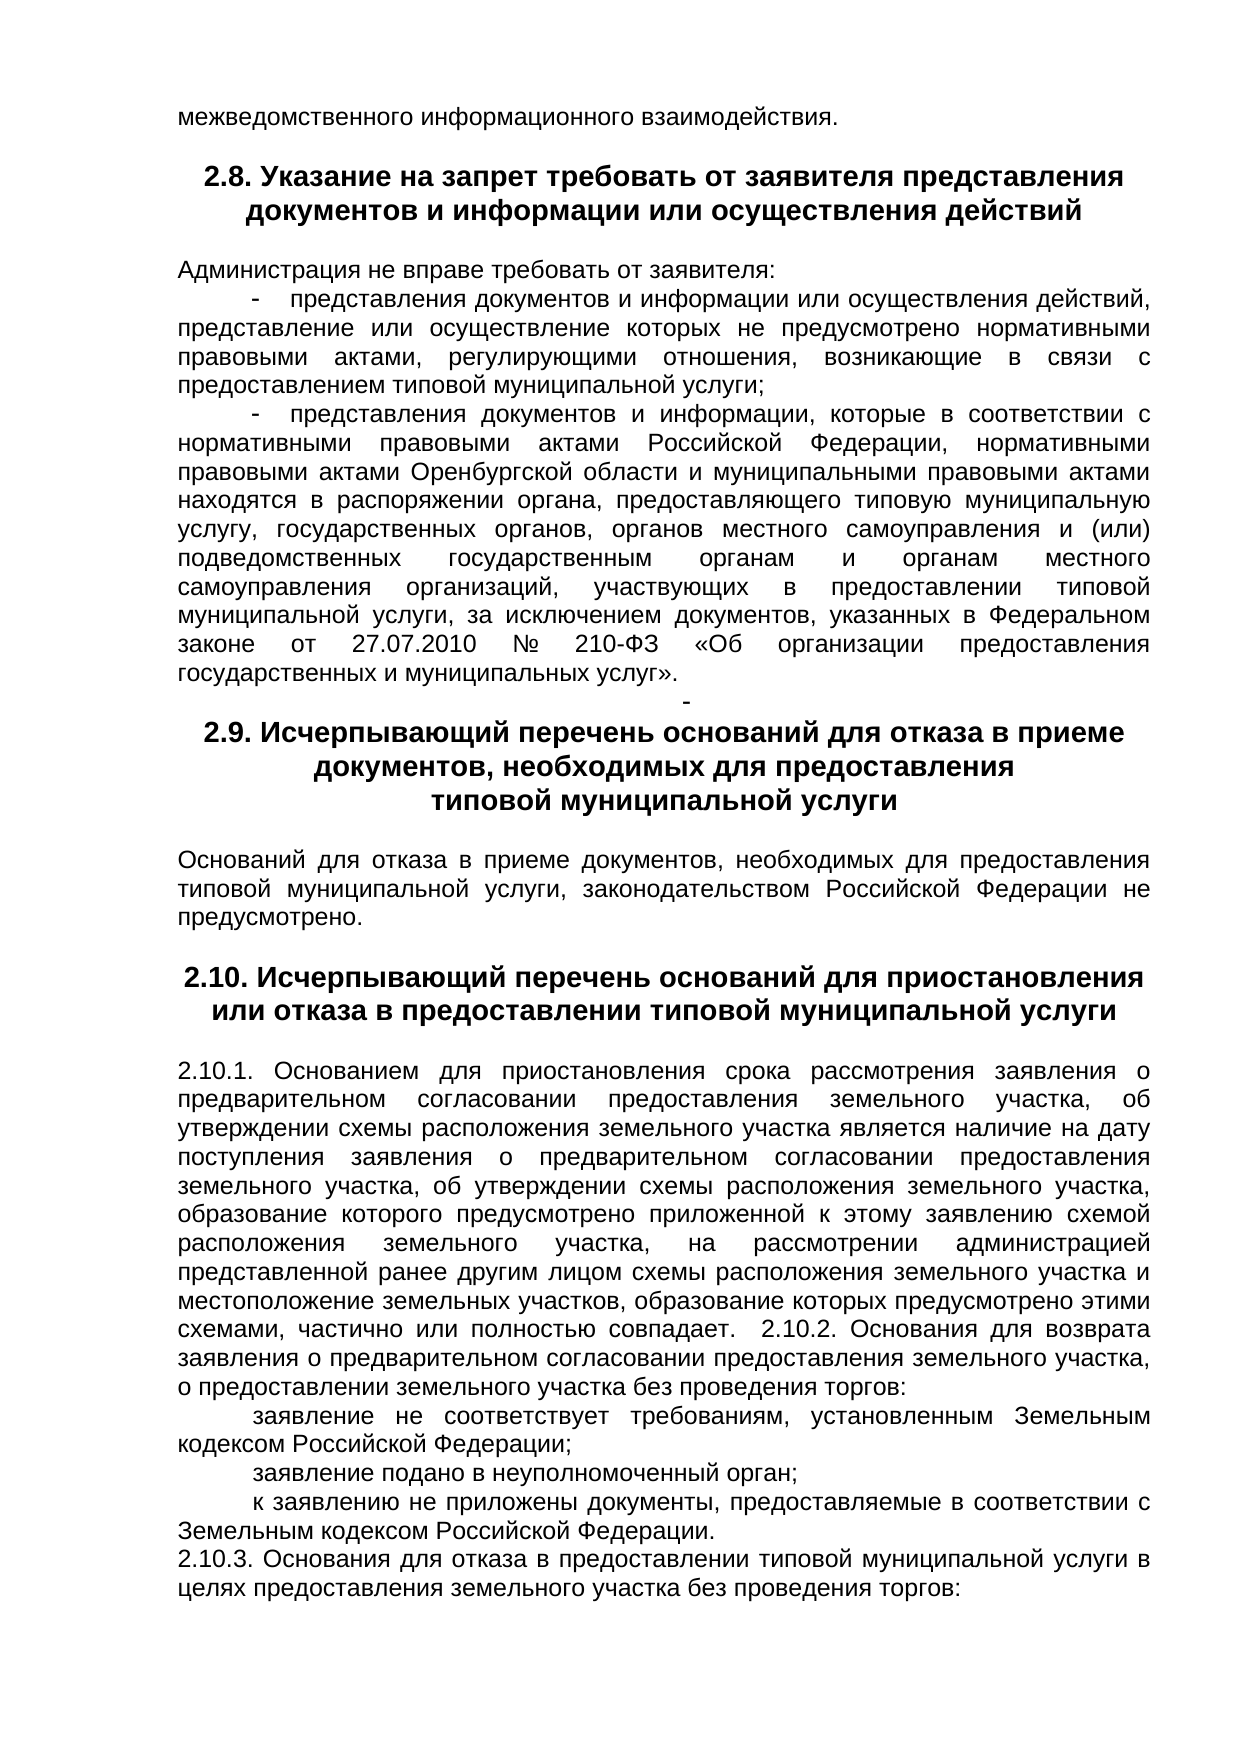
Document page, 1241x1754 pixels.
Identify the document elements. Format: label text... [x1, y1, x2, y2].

text Администрация не вправе требовать от заявителя: [177, 255, 1152, 284]
text 2.9. Исчерпывающий перечень оснований для отказа в приеме документов, необходимых для предоставления [177, 715, 1152, 782]
text 2.10.3. Основания для отказа в предоставлении типовой муниципальной услуги в целях предоставления земельного участка без проведения торгов: [177, 1544, 1152, 1602]
text 2.10. Исчерпывающий перечень оснований для приостановления или отказа в предоставлении типовой муниципальной услуги [177, 960, 1152, 1027]
text типовой муниципальной услуги [177, 782, 1152, 816]
text Оснований для отказа в приеме документов, необходимых для предоставления типовой муниципальной услуги, законодательством Российской Федерации не предусмотрено. [177, 845, 1152, 931]
text заявление подано в неуполномоченный орган; [177, 1458, 1152, 1487]
text 2.10.1. Основанием для приостановления срока рассмотрения заявления о предварительном согласовании предоставления земельного участка, об утверждении схемы расположения земельного участка является наличие на дату поступления заявления о предварительном согласовании предоставления земельного участка, об утверждении схемы расположения земельного участка, образование которого предусмотрено приложенной к этому заявлению схемой расположения земельного участка, на рассмотрении администрацией представленной ранее другим лицом схемы расположения земельного участка и местоположение земельных участков, образование которых предусмотрено этими схемами, частично или полностью совпадает. 2.10.2. Основания для возврата заявления о предварительном согласовании предоставления земельного участка, о предоставлении земельного участка без проведения торгов: [177, 1056, 1152, 1401]
text 2.8. Указание на запрет требовать от заявителя представления документов и информации или осуществления действий [177, 159, 1152, 226]
list представления документов и информации, которые в соответствии с нормативными правовыми актами Российской Федерации, нормативными правовыми актами Оренбургской области и муниципальными правовыми актами находятся в распоряжении органа, предоставляющего типовую муниципальную услугу, государственных органов, органов местного самоуправления и (или) подведомственных государственным органам и органам местного самоуправления организаций, участвующих в предоставлении типовой муниципальной услуги, за исключением документов, указанных в Федеральном законе от 27.07.2010 № 210-ФЗ «Об организации предоставления государственных и муниципальных услуг». [177, 399, 1152, 687]
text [177, 102, 1152, 131]
list представления документов и информации или осуществления действий, представление или осуществление которых не предусмотрено нормативными правовыми актами, регулирующими отношения, возникающие в связи с предоставлением типовой муниципальной услуги; [177, 284, 1152, 399]
text к заявлению не приложены документы, предоставляемые в соответствии с Земельным кодексом Российской Федерации. [177, 1487, 1152, 1544]
text заявление не соответствует требованиям, установленным Земельным кодексом Российской Федерации; [177, 1401, 1152, 1458]
